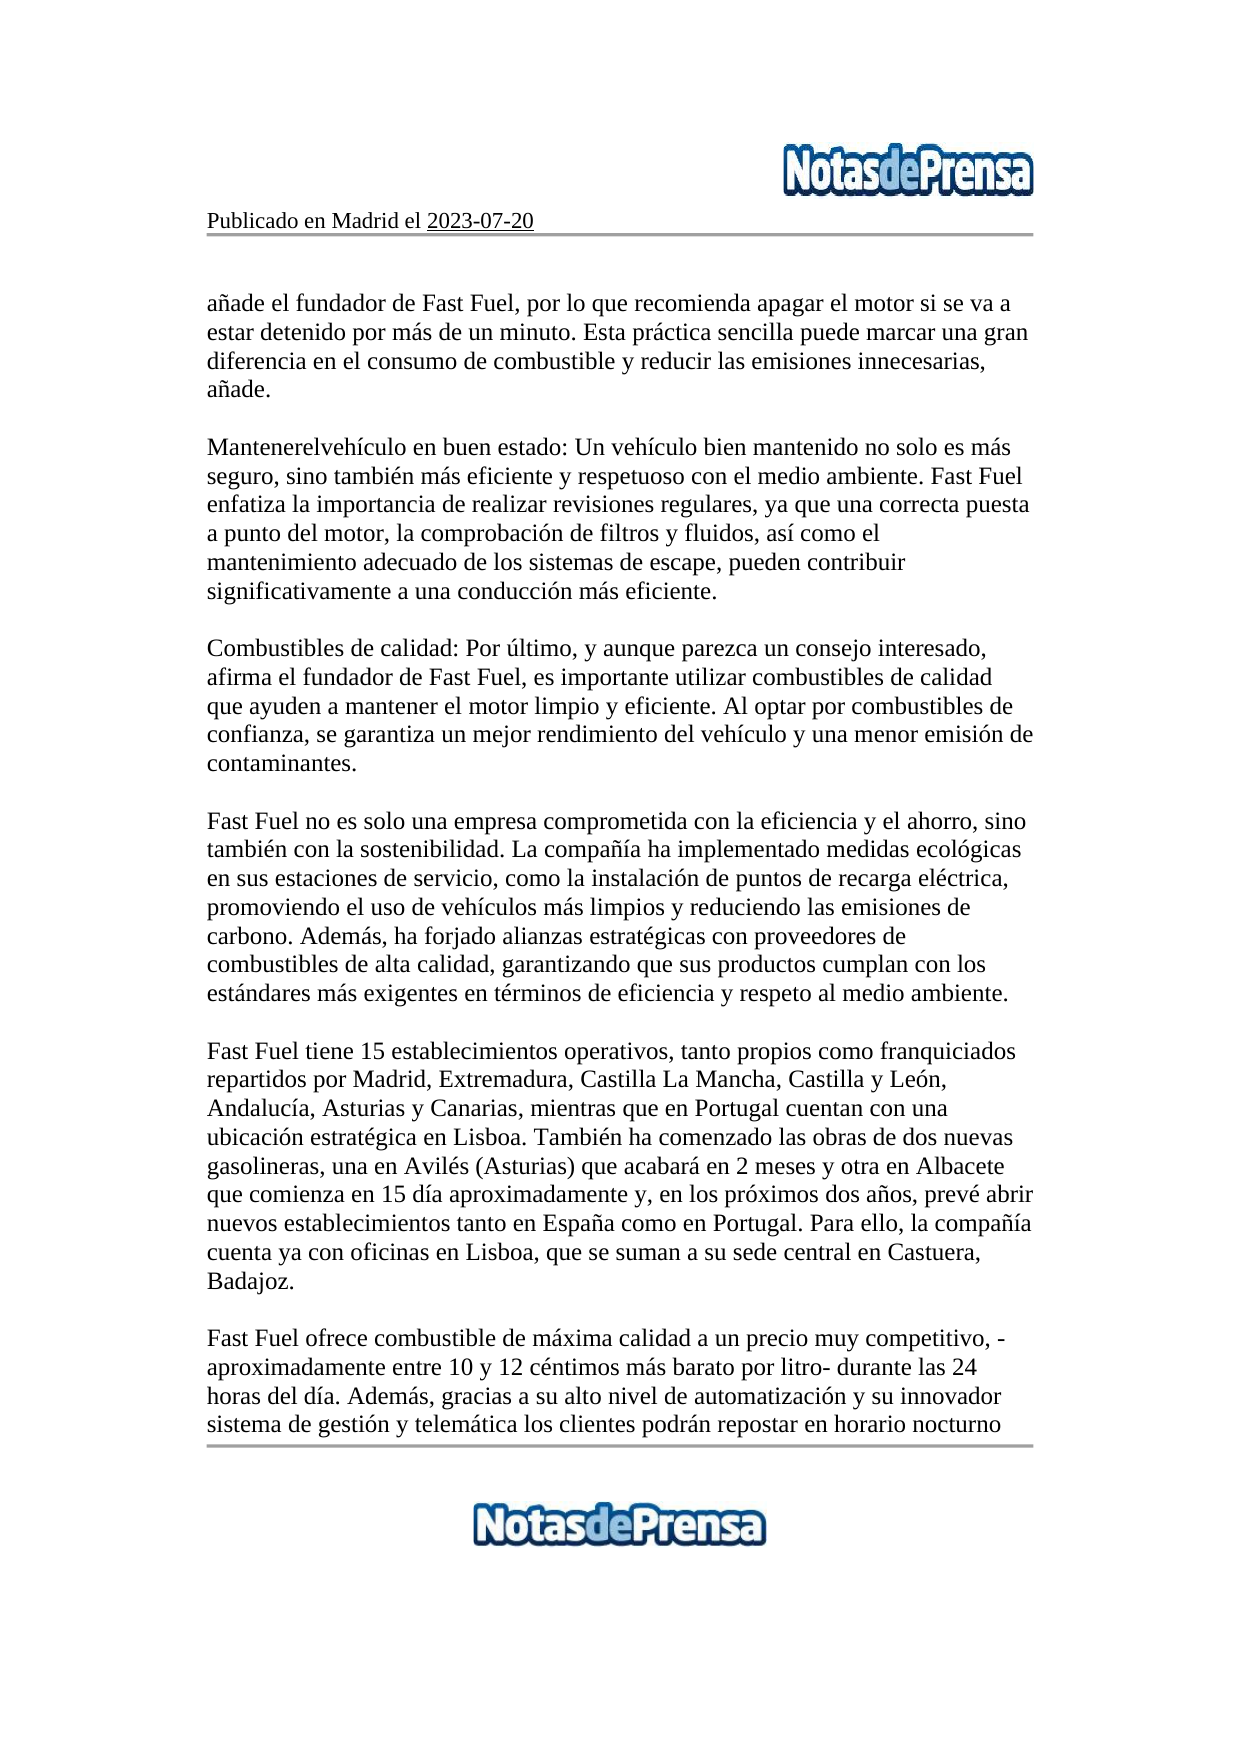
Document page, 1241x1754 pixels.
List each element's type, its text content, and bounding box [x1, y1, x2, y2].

picture [783, 142, 1034, 199]
picture [473, 1501, 767, 1548]
